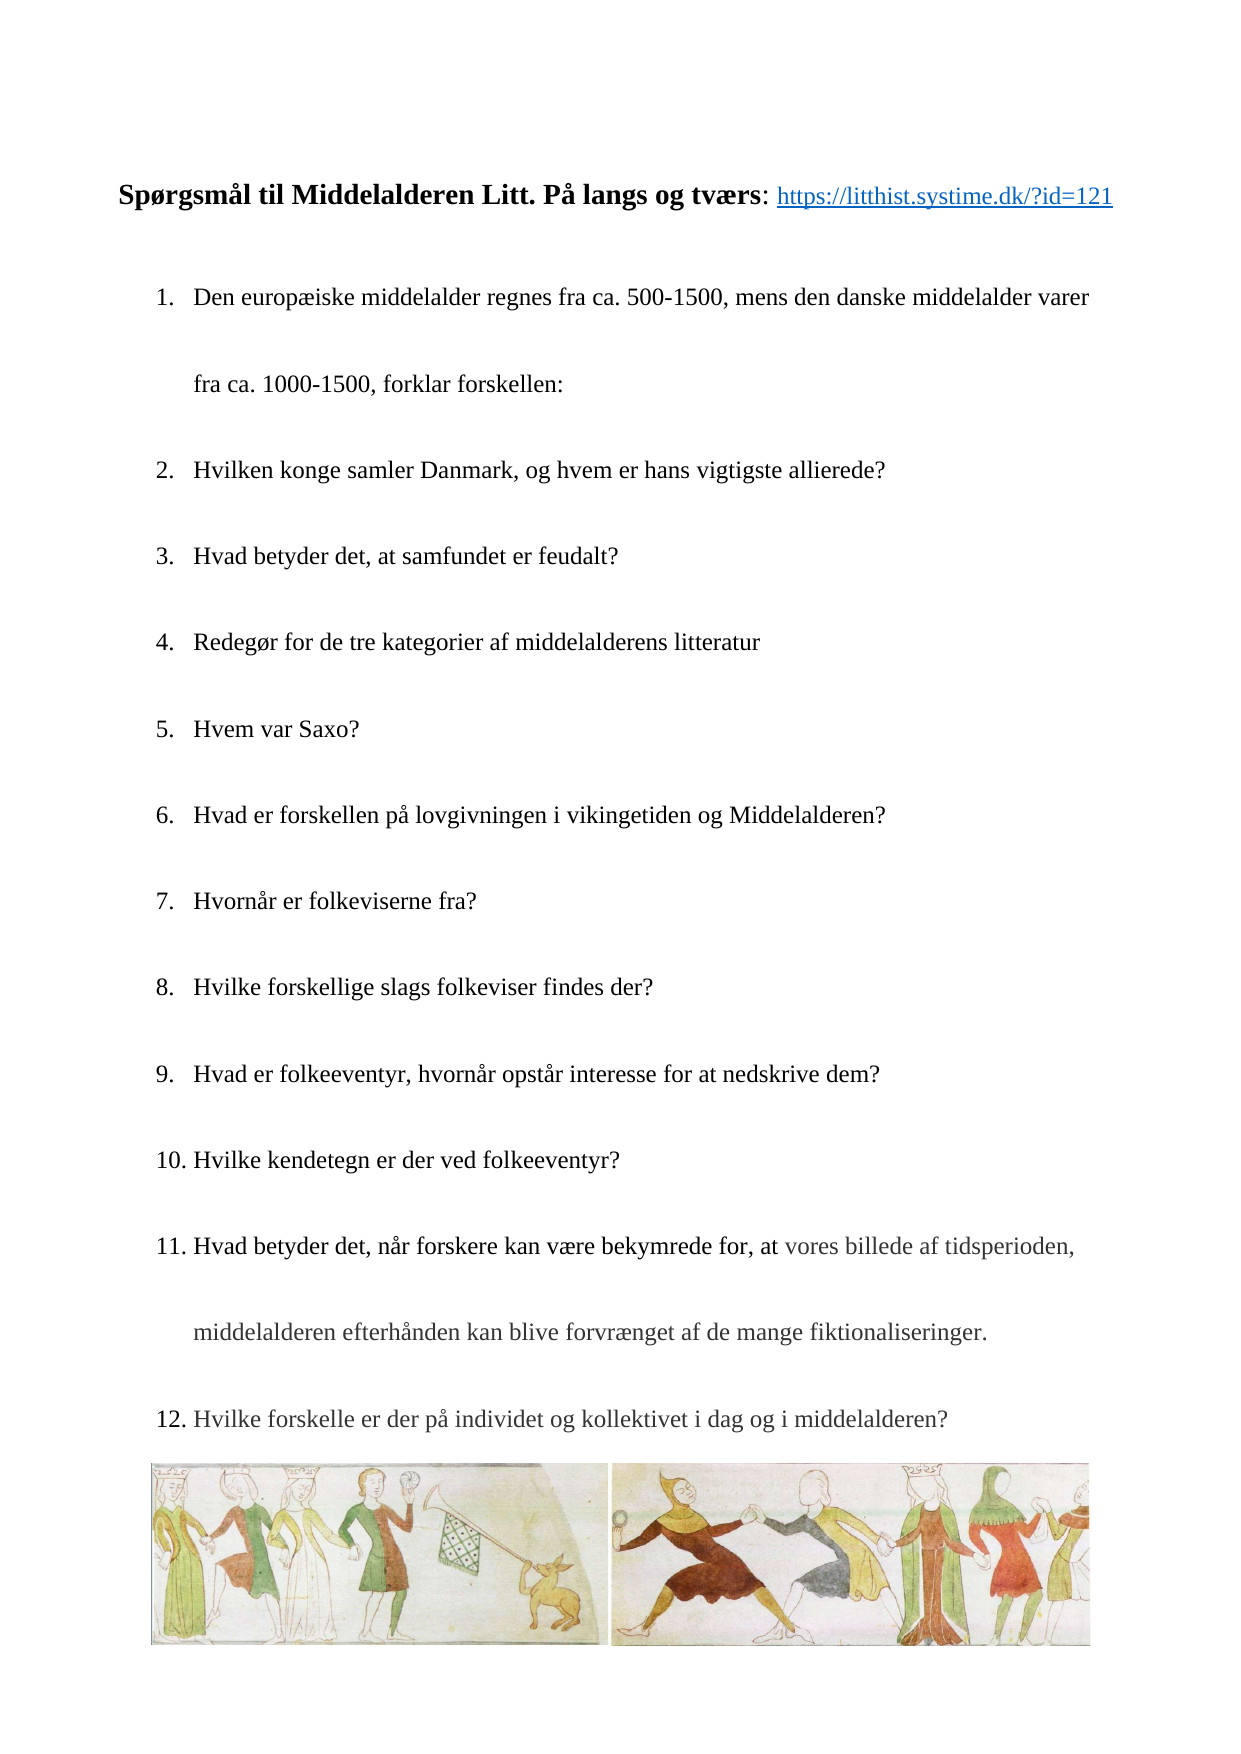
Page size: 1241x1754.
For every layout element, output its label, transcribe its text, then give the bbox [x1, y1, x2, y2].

list Hvilken konge samler Danmark, og hvem er hans vigtigste allierede? [156, 455, 1122, 484]
list Hvornår er folkeviserne fra? [156, 886, 1122, 915]
picture [610, 1463, 1091, 1646]
list Hvad er folkeeventyr, hvornår opstår interesse for at nedskrive dem? [156, 1059, 1122, 1087]
list Hvem var Saxo? [156, 714, 1122, 742]
list Hvad er forskellen på lovgivningen i vikingetiden og Middelalderen? [156, 800, 1122, 829]
list Hvilke forskelle er der på individet og kollektivet i dag og i middelalderen? [156, 1404, 1122, 1433]
picture [147, 1463, 609, 1645]
list Den europæiske middelalder regnes fra ca. 500-1500, mens den danske middelalder varer fra ca. 1000-1500, forklar forskellen: [156, 282, 1122, 397]
list Hvad betyder det, at samfundet er feudalt? [156, 541, 1122, 570]
text Spørgsmål til Middelalderen Litt. På langs og tværs: https://litthist.systime.dk/?id=121 [118, 177, 1122, 211]
list Hvilke kendetegn er der ved folkeeventyr? [156, 1145, 1122, 1174]
list Redegør for de tre kategorier af middelalderens litteratur [156, 627, 1122, 656]
list Hvilke forskellige slags folkeviser findes der? [156, 972, 1122, 1001]
list Hvad betyder det, når forskere kan være bekymrede for, at vores billede af tidsperioden, middelalderen efterhånden kan blive forvrænget af de mange fiktionaliseringer. [156, 1231, 1122, 1346]
